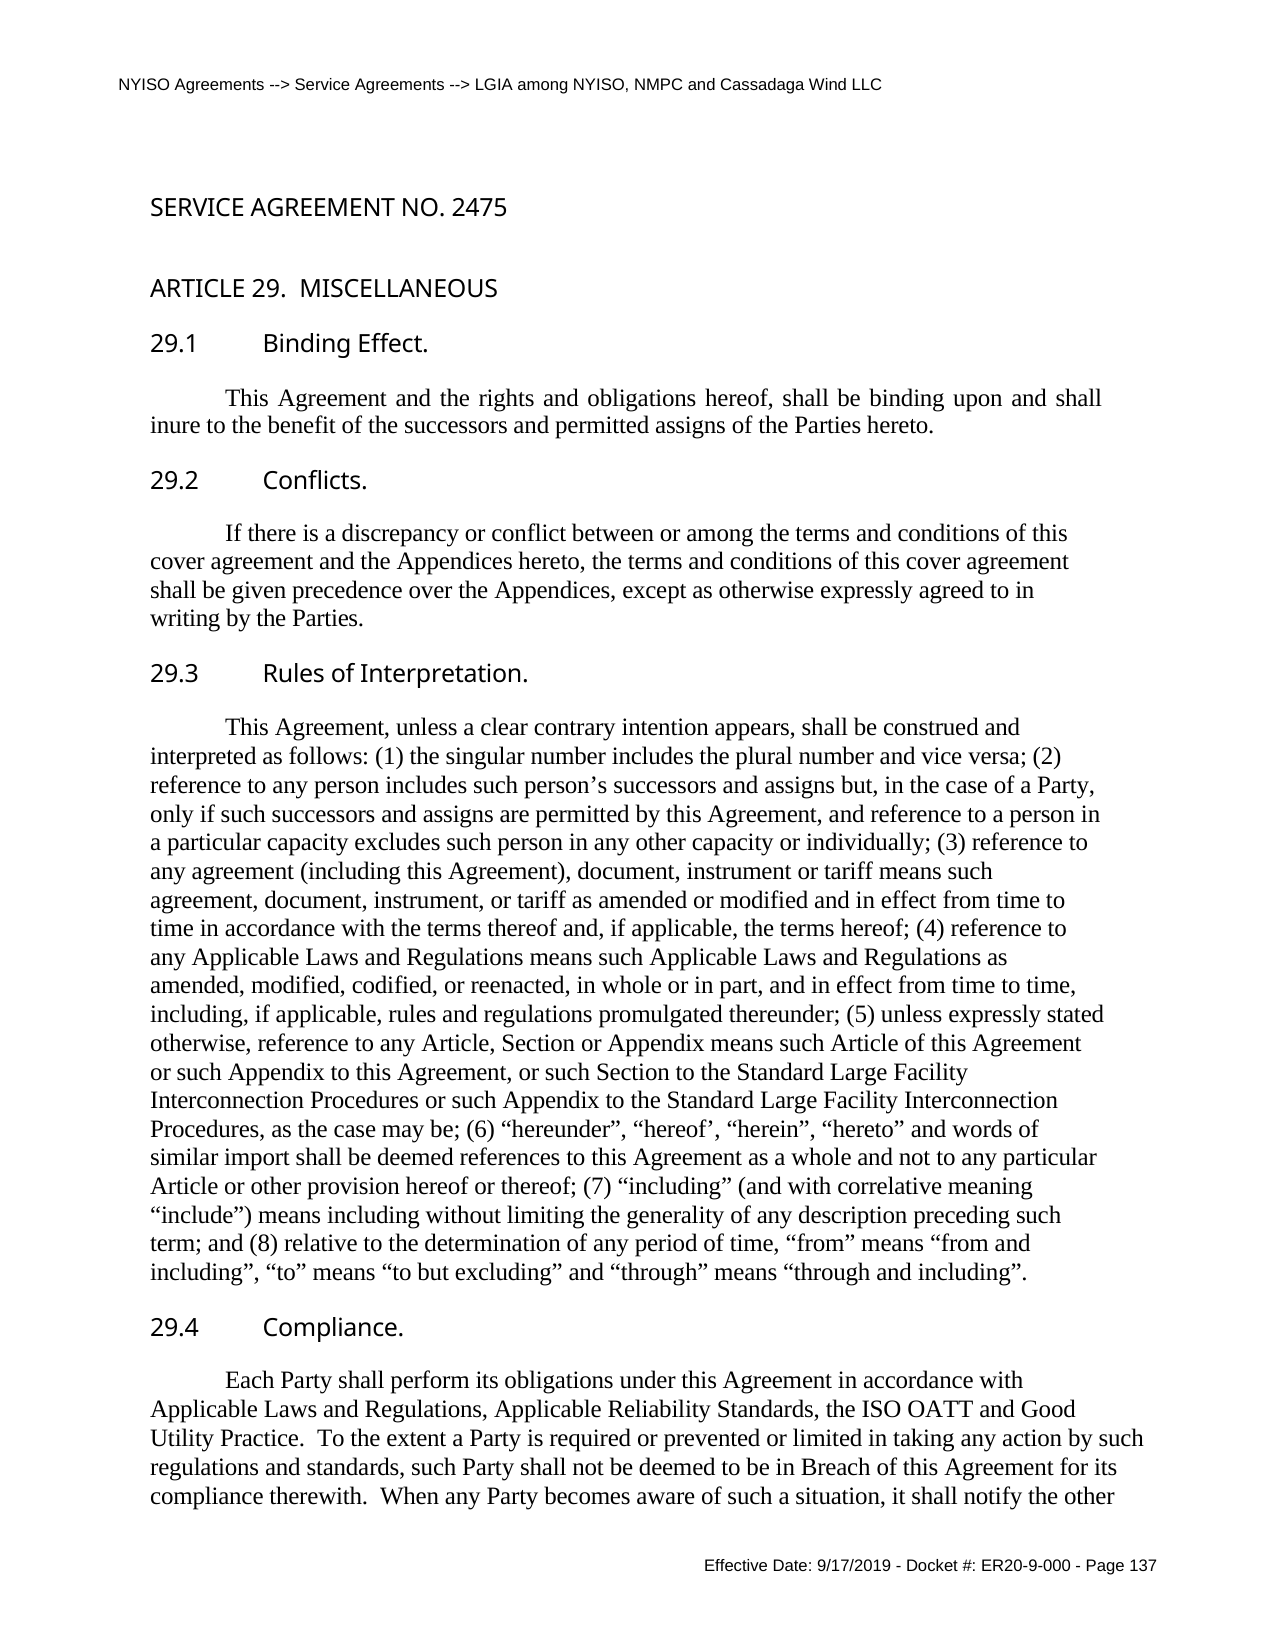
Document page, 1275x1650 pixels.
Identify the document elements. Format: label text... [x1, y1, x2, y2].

text reference to any person includes such person’s successors and assigns but, in the case of a Party, only if such successors and assigns are permitted by this Agreement, and reference to a person in a particular capacity excludes such person in any other capacity or individually; (3) reference to any agreement (including this Agreement), document, instrument or tariff means such agreement, document, instrument, or tariff as amended or modified and in effect from time to time in accordance with the terms thereof and, if applicable, the terms hereof; (4) reference to any Applicable Laws and Regulations means such Applicable Laws and Regulations as amended, modified, codified, or reenacted, in whole or in part, and in effect from time to time, including, if applicable, rules and regulations promulgated thereunder; (5) unless expressly stated otherwise, reference to any Article, Section or Appendix means such Article of this Agreement or such Appendix to this Agreement, or such Section to the Standard Large Facility Interconnection Procedures or such Appendix to the Standard Large Facility Interconnection Procedures, as the case may be; (6) “hereunder”, “hereof’, “herein”, “hereto” and words of similar import shall be deemed references to this Agreement as a whole and not to any particular Article or other provision hereof or thereof; (7) “including” (and with correlative meaning “include”) means including without limiting the generality of any description preceding such term; and (8) relative to the determination of any period of time, “from” means “from and including”, “to” means “to but excluding” and “through” means “through and including”. [150, 771, 1144, 1286]
text 29.1 Binding Effect. [150, 330, 1275, 358]
text If there is a discrepancy or conflict between or among the terms and conditions of this cover agreement and the Appendices hereto, the terms and conditions of this cover agreement shall be given precedence over the Appendices, except as otherwise expressly agreed to in writing by the Parties. [150, 519, 1107, 632]
text ARTICLE 29. MISCELLANEOUS [150, 274, 1275, 303]
text 29.3 Rules of Interpretation. [150, 660, 1275, 689]
text This Agreement, unless a clear contrary intention appears, shall be construed and [225, 712, 1275, 741]
text 29.2 Conflicts. [150, 466, 1275, 495]
text SERVICE AGREEMENT NO. 2475 [150, 193, 1275, 222]
text 29.4 Compliance. [150, 1313, 1275, 1342]
text Each Party shall perform its obligations under this Agreement in accordance with [225, 1366, 1275, 1394]
text This Agreement and the rights and obligations hereof, shall be binding upon and shall inure to the benefit of the successors and permitted assigns of the Parties hereto. [150, 384, 1103, 438]
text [150, 1395, 1145, 1510]
text interpreted as follows: (1) the singular number includes the plural number and vice versa; (2) [150, 741, 1275, 770]
